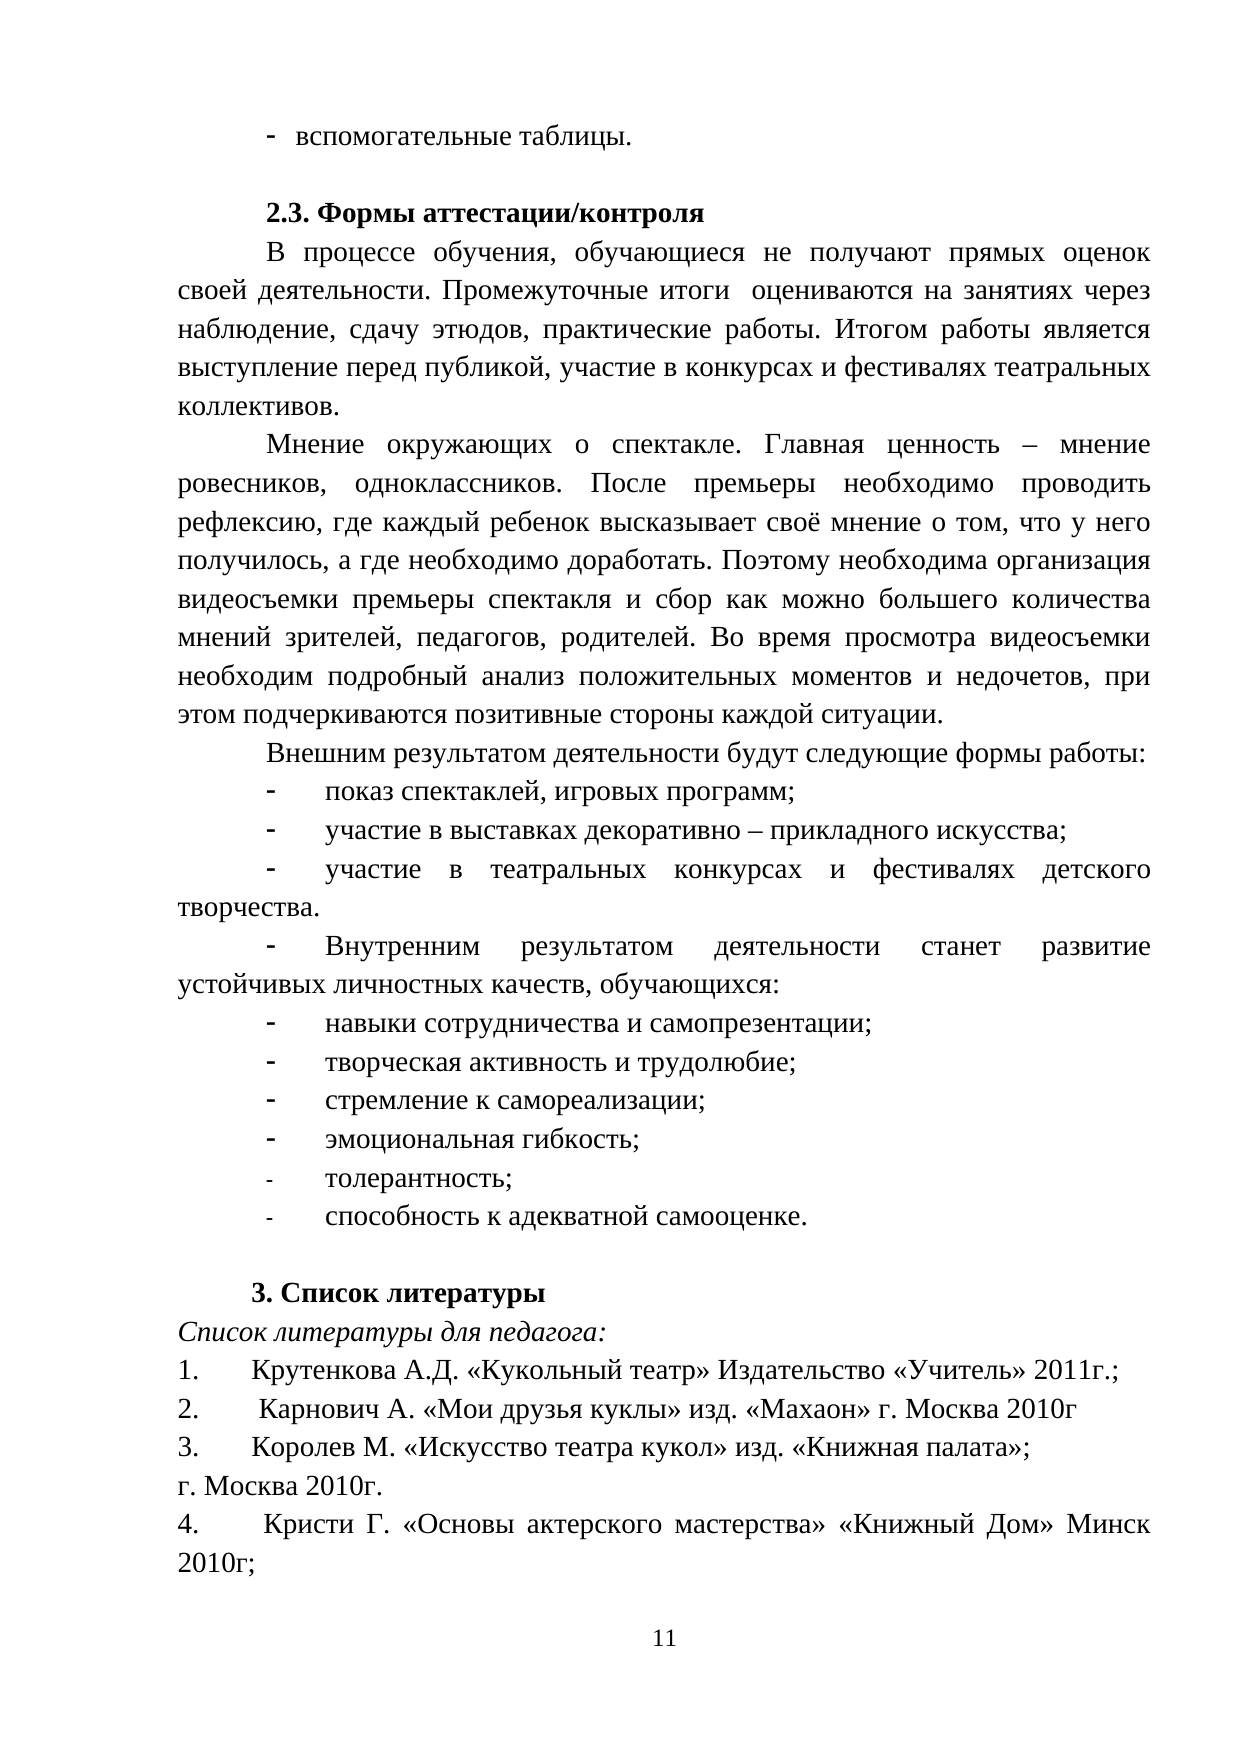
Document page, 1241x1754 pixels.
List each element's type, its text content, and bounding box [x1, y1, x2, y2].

list участие в театральных конкурсах и фестивалях детского творчества. [177, 851, 1152, 923]
text 2.3. Формы аттестации/контроля [177, 195, 1152, 229]
list толерантность; [177, 1160, 1152, 1193]
list творческая активность и трудолюбие; [177, 1044, 1152, 1077]
list Кристи Г. «Основы актерского мастерства» «Книжный Дом» Минск 2010г; [177, 1507, 1152, 1579]
list участие в выставках декоративно – прикладного искусства; [177, 812, 1152, 846]
text В процессе обучения, обучающиеся не получают прямых оценок своей деятельности. Промежуточные итоги оцениваются на занятиях через наблюдение, сдачу этюдов, практические работы. Итогом работы является выступление перед публикой, участие в конкурсах и фестивалях театральных коллективов. [177, 234, 1152, 422]
list стремление к самореализации; [177, 1082, 1152, 1116]
list г. Москва 2010г. [177, 1468, 1152, 1502]
list Королев М. «Искусство театра кукол» изд. «Книжная палата»; [177, 1429, 1152, 1463]
list вспомогательные таблицы. [177, 118, 1152, 152]
subtitle 3. Список литературы [177, 1275, 1152, 1309]
text Внешним результатом деятельности будут следующие формы работы: [177, 735, 1152, 768]
list Крутенкова А.Д. «Кукольный театр» Издательство «Учитель» 2011г.; [177, 1352, 1152, 1386]
list Карнович А. «Мои друзья куклы» изд. «Махаон» г. Москва 2010г [177, 1391, 1152, 1424]
text Мнение окружающих о спектакле. Главная ценность – мнение ровесников, одноклассников. После премьеры необходимо проводить рефлексию, где каждый ребенок высказывает своё мнение о том, что у него получилось, а где необходимо доработать. Поэтому необходима организация видеосъемки премьеры спектакля и сбор как можно большего количества мнений зрителей, педагогов, родителей. Во время просмотра видеосъемки необходим подробный анализ положительных моментов и недочетов, при этом подчеркиваются позитивные стороны каждой ситуации. [177, 427, 1152, 730]
list Внутренним результатом деятельности станет развитие устойчивых личностных качеств, обучающихся: [177, 928, 1152, 1000]
list способность к адекватной самооценке. [177, 1198, 1152, 1232]
list показ спектаклей, игровых программ; [177, 773, 1152, 807]
list навыки сотрудничества и самопрезентации; [177, 1005, 1152, 1039]
list эмоциональная гибкость; [177, 1121, 1152, 1155]
text Список литературы для педагога: [177, 1314, 1152, 1347]
